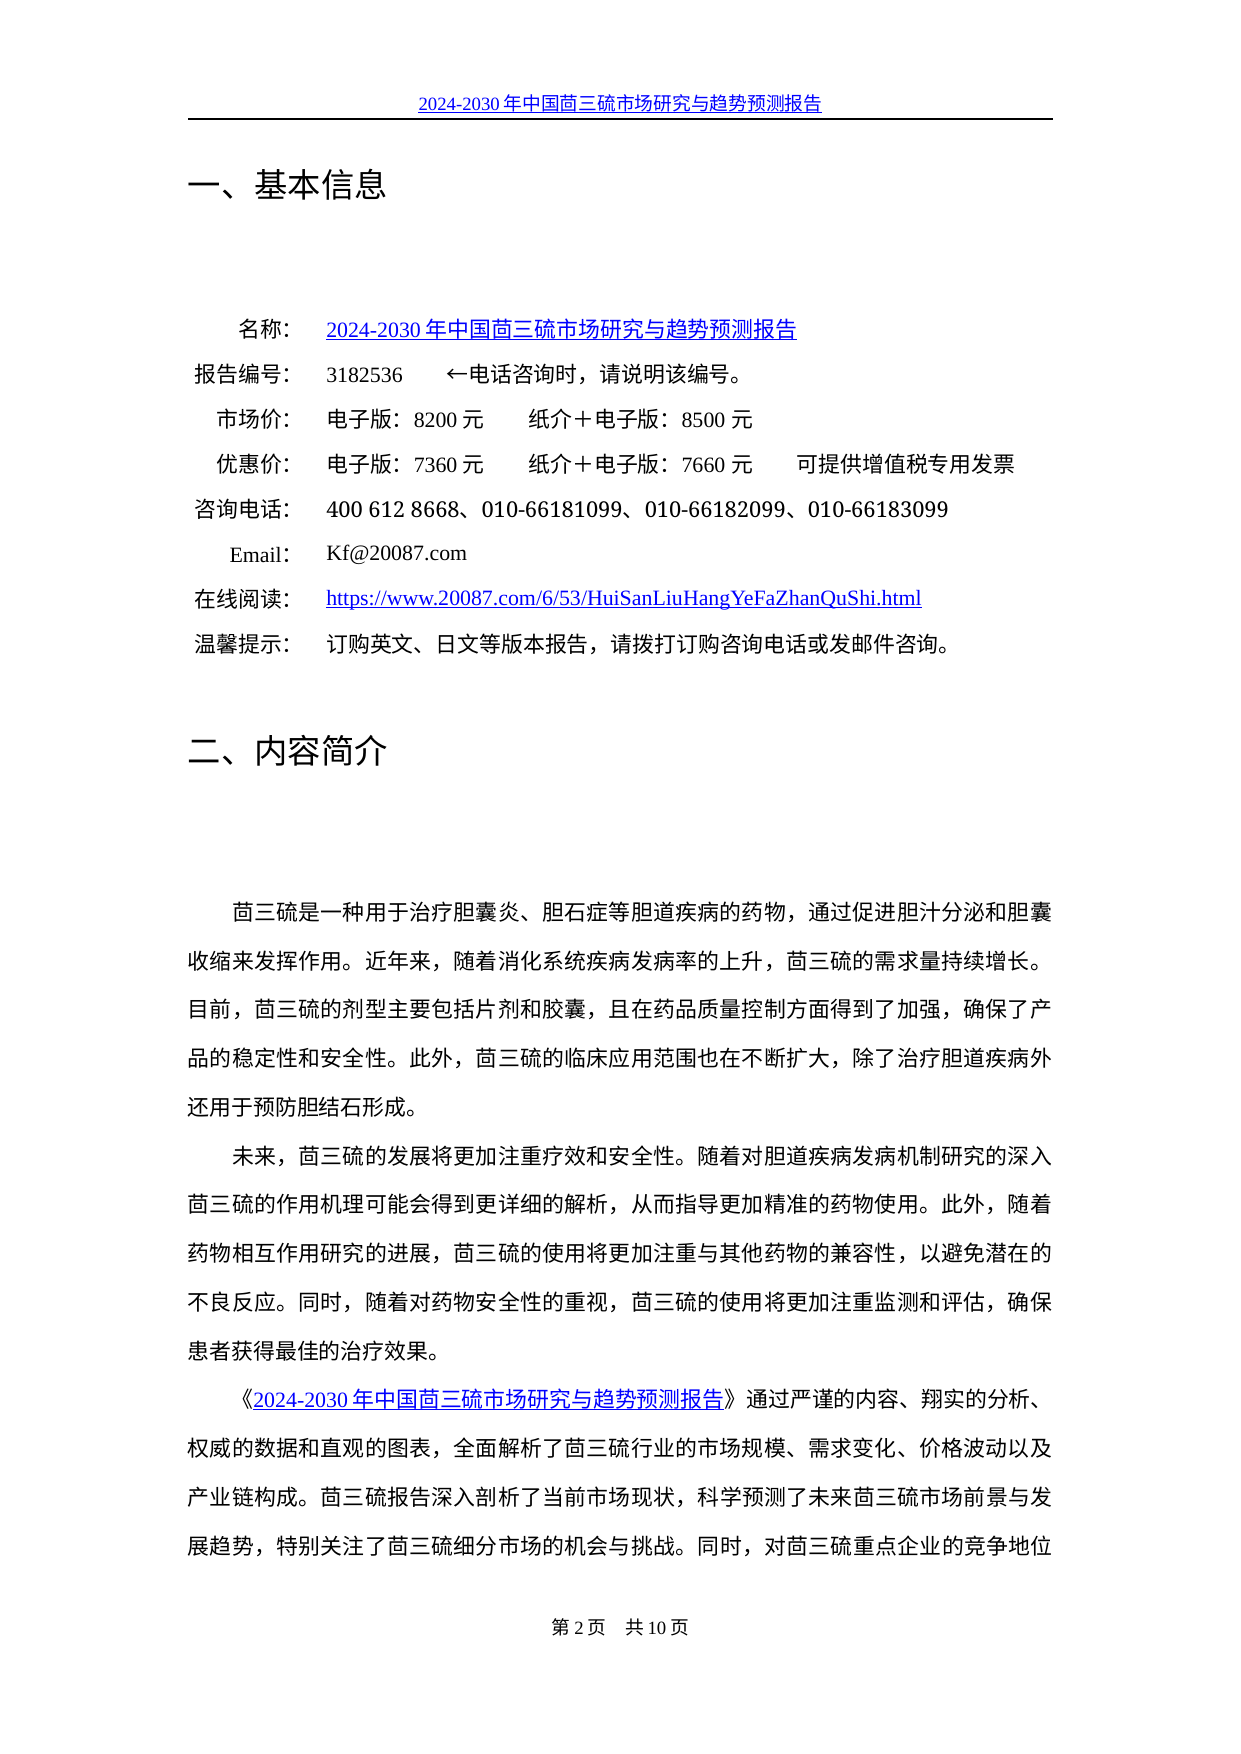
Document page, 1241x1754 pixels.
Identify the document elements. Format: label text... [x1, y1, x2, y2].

title 二、内容简介 [187, 717, 1053, 782]
table_cell 市场价： [167, 402, 315, 447]
table_cell 优惠价： [167, 447, 315, 492]
table_cell 咨询电话： [167, 492, 315, 537]
table_cell 温馨提示： [167, 627, 315, 672]
table_cell 400 612 8668、010-66181099、010-66182099、010-66183099 [315, 492, 1073, 537]
table_cell 订购英文、日文等版本报告，请拨打订购咨询电话或发邮件咨询。 [315, 627, 1073, 672]
table_cell 3182536 ←电话咨询时，请说明该编号。 [315, 357, 1073, 402]
table_cell 电子版：8200 元 纸介＋电子版：8500 元 [315, 402, 1073, 447]
table_cell [315, 582, 1073, 627]
table_cell 报告编号： [167, 357, 315, 402]
title 一、基本信息 [187, 150, 1053, 215]
table_cell Email： [167, 537, 315, 582]
table_cell 在线阅读： [167, 582, 315, 627]
table_header 名称： [167, 312, 315, 357]
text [187, 894, 1053, 1561]
table_header 2024-2030年中国茴三硫市场研究与趋势预测报告 [315, 312, 1073, 357]
table_cell Kf@20087.com [315, 537, 1073, 582]
table_cell 电子版：7360 元 纸介＋电子版：7660 元 可提供增值税专用发票 [315, 447, 1073, 492]
